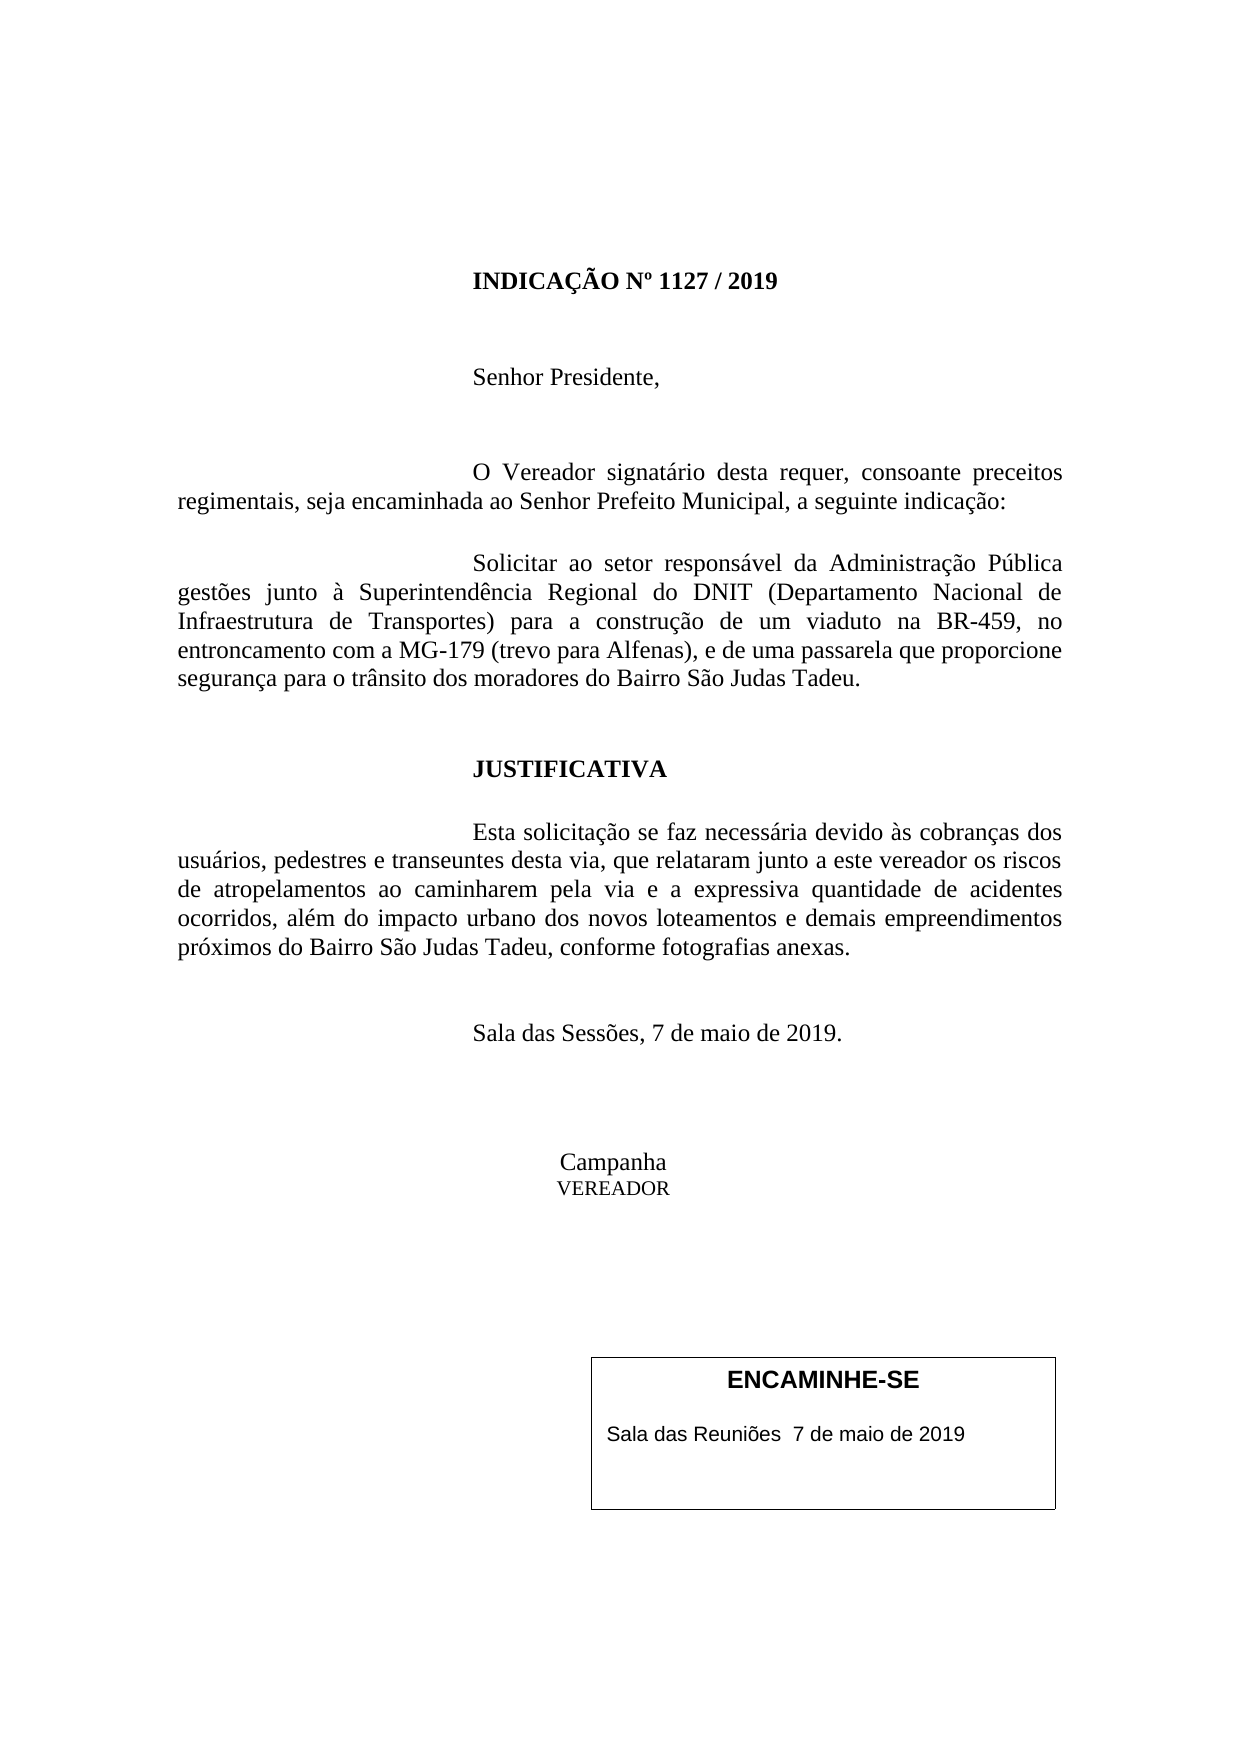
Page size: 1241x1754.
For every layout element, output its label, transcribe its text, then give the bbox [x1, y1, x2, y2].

table_header Campanha [170, 1148, 1056, 1176]
text Esta solicitação se faz necessária devido às cobranças dos usuários, pedestres e transeuntes desta via, que relataram junto a este vereador os riscos de atropelamentos ao caminharem pela via e a expressiva quantidade de acidentes ocorridos, além do impacto urbano dos novos loteamentos e demais empreendimentos próximos do Bairro São Judas Tadeu, conforme fotografias anexas. [177, 817, 1063, 961]
text JUSTIFICATIVA [177, 754, 1004, 783]
text INDICAÇÃO Nº 1127 / 2019 [472, 266, 1063, 294]
text Solicitar ao setor responsável da Administração Pública gestões junto à Superintendência Regional do DNIT (Departamento Nacional de Infraestrutura de Transportes) para a construção de um viaduto na BR-459, no entroncamento com a MG-179 (trevo para Alfenas), e de uma passarela que proporcione segurança para o trânsito dos moradores do Bairro São Judas Tadeu. [177, 548, 1063, 692]
text O Vereador signatário desta requer, consoante preceitos regimentais, seja encaminhada ao Senhor Prefeito Municipal, a seguinte indicação: [177, 457, 1063, 515]
text Senhor Presidente, [472, 362, 1063, 390]
text Sala das Sessões, 7 de maio de 2019. [472, 1018, 1063, 1047]
table_cell VEREADOR [170, 1176, 1056, 1205]
